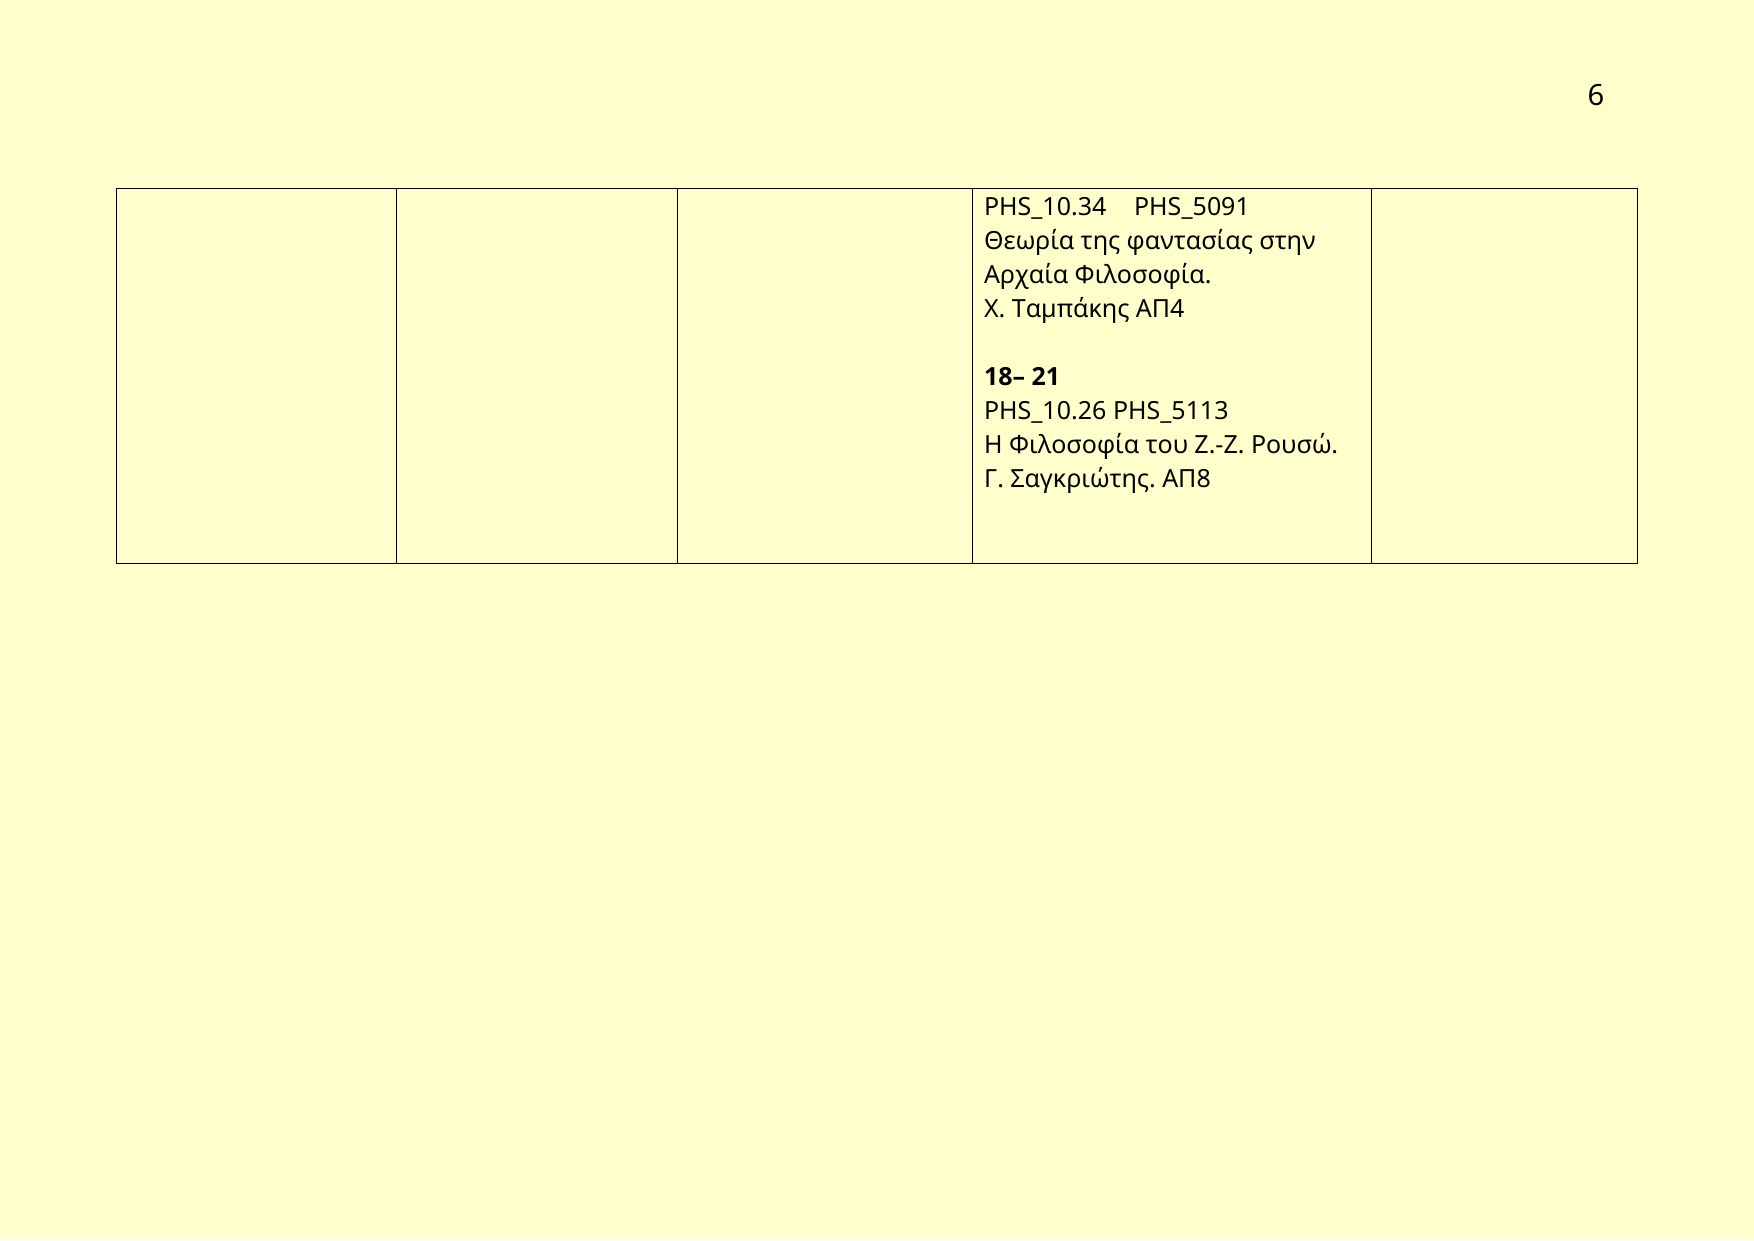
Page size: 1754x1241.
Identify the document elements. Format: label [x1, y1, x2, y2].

table_cell [117, 189, 396, 563]
table_cell [397, 189, 677, 563]
table_cell [678, 189, 972, 563]
table_cell [1372, 189, 1637, 563]
table_cell [973, 189, 1371, 563]
